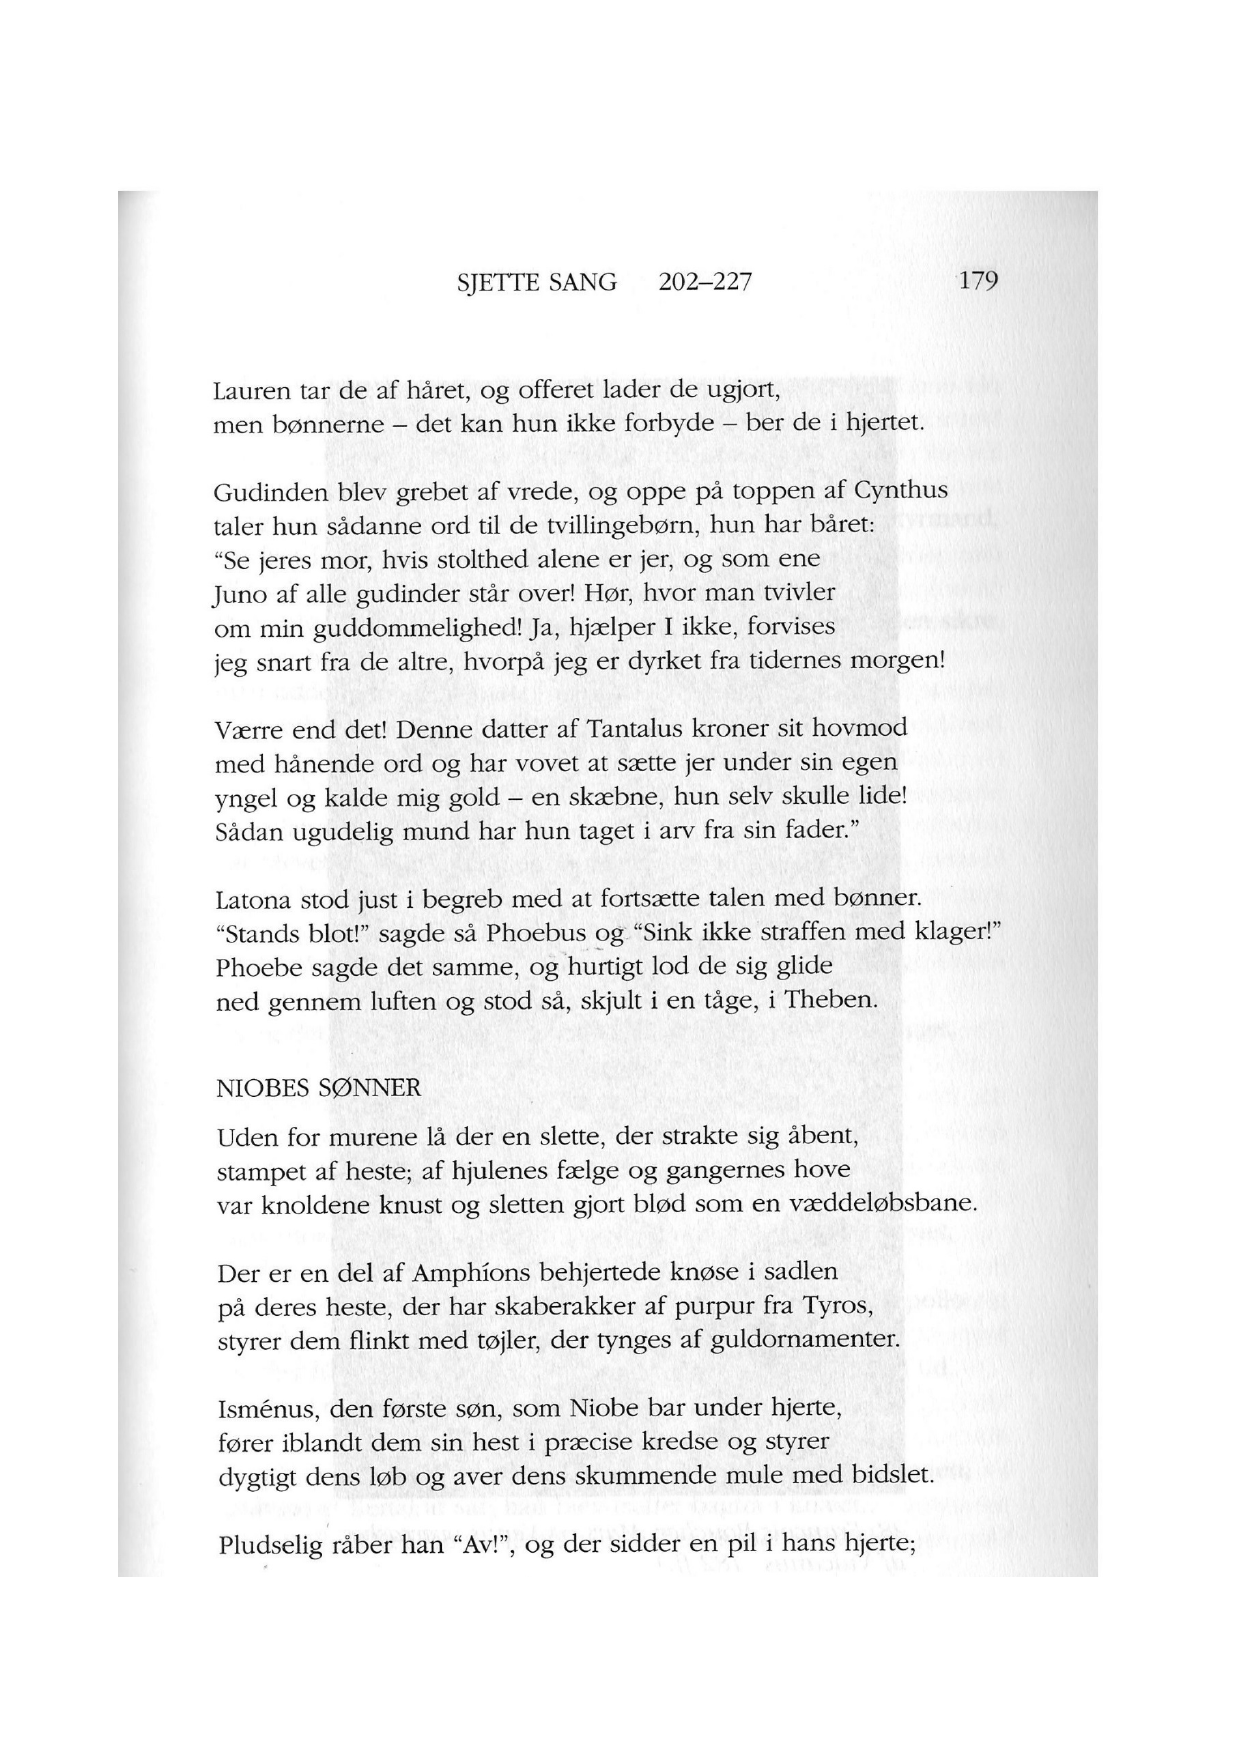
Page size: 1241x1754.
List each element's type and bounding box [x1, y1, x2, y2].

picture [118, 177, 1111, 1577]
